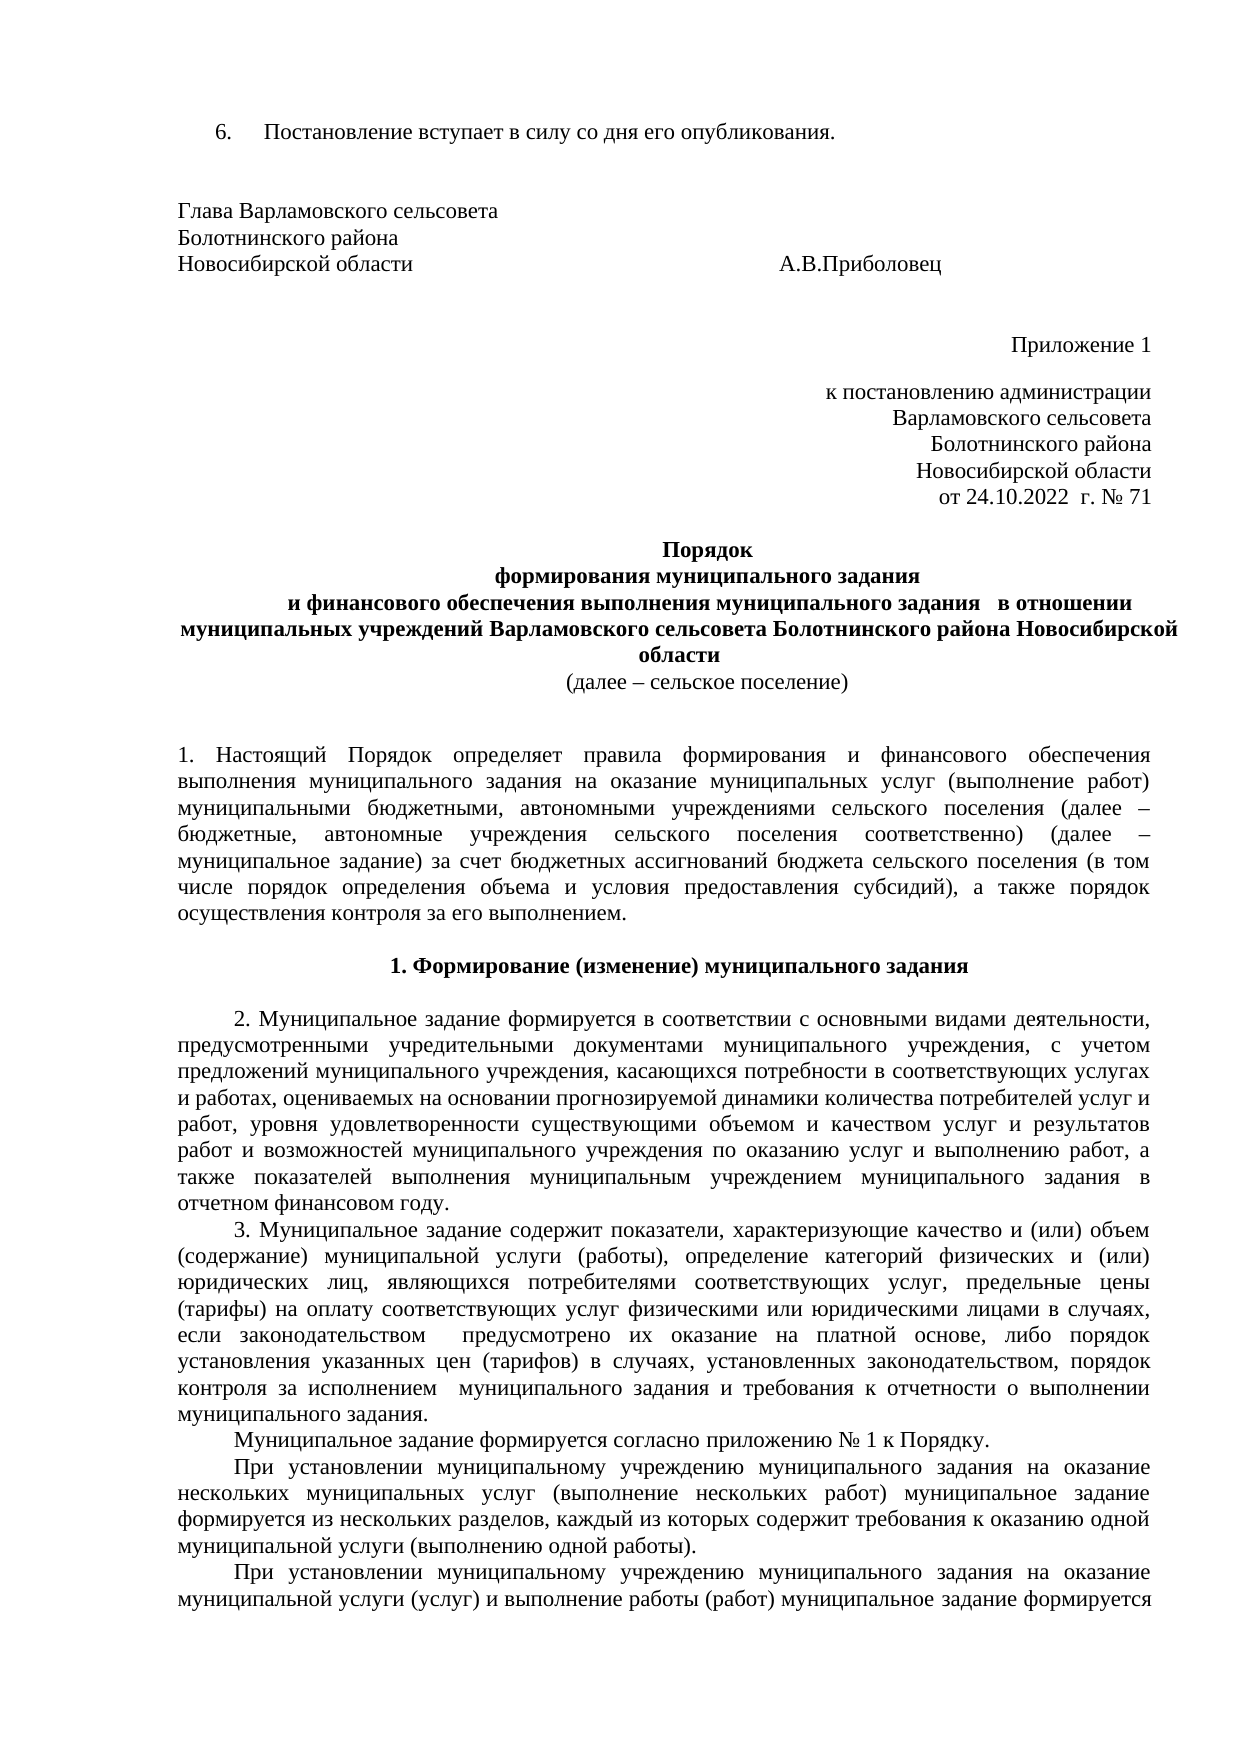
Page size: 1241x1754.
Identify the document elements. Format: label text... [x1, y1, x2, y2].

text Порядок [177, 536, 1181, 562]
text к постановлению администрации Варламовского сельсовета Болотнинского района Новосибирской области от 24.10.2022 г. № 71 [177, 378, 1152, 509]
text 3. Муниципальное задание содержит показатели, характеризующие качество и (или) объем (содержание) муниципальной услуги (работы), определение категорий физических и (или) юридических лиц, являющихся потребителями соответствующих услуг, предельные цены (тарифы) на оплату соответствующих услуг физическими или юридическими лицами в случаях, если законодательством предусмотрено их оказание на платной основе, либо порядок установления указанных цен (тарифов) в случаях, установленных законодательством, порядок контроля за исполнением муниципального задания и требования к отчетности о выполнении муниципального задания. [177, 1216, 1152, 1426]
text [177, 1558, 1152, 1611]
text и финансового обеспечения выполнения муниципального задания в отношении муниципальных учреждений Варламовского сельсовета Болотнинского района Новосибирской области [177, 589, 1181, 668]
text Приложение 1 [177, 331, 1152, 357]
text 1. Формирование (изменение) муниципального задания [177, 952, 1181, 978]
text (далее – сельское поселение) [177, 668, 1181, 694]
text Глава Варламовского сельсовета Болотнинского района Новосибирской области А.В.Приболовец [177, 197, 1152, 276]
list Постановление вступает в силу со дня его опубликования. [215, 118, 1152, 144]
text При установлении муниципальному учреждению муниципального задания на оказание нескольких муниципальных услуг (выполнение нескольких работ) муниципальное задание формируется из нескольких разделов, каждый из которых содержит требования к оказанию одной муниципальной услуги (выполнению одной работы). [177, 1453, 1152, 1558]
text формирования муниципального задания [177, 562, 1181, 589]
text Муниципальное задание формируется согласно приложению № 1 к Порядку. [177, 1426, 1152, 1453]
text 2. Муниципальное задание формируется в соответствии с основными видами деятельности, предусмотренными учредительными документами муниципального учреждения, с учетом предложений муниципального учреждения, касающихся потребности в соответствующих услугах и работах, оцениваемых на основании прогнозируемой динамики количества потребителей услуг и работ, уровня удовлетворенности существующими объемом и качеством услуг и результатов работ и возможностей муниципального учреждения по оказанию услуг и выполнению работ, а также показателей выполнения муниципальным учреждением муниципального задания в отчетном финансовом году. [177, 1005, 1152, 1216]
text 1. Настоящий Порядок определяет правила формирования и финансового обеспечения выполнения муниципального задания на оказание муниципальных услуг (выполнение работ) муниципальными бюджетными, автономными учреждениями сельского поселения (далее – бюджетные, автономные учреждения сельского поселения соответственно) (далее – муниципальное задание) за счет бюджетных ассигнований бюджета сельского поселения (в том числе порядок определения объема и условия предоставления субсидий), а также порядок осуществления контроля за его выполнением. [177, 741, 1152, 926]
